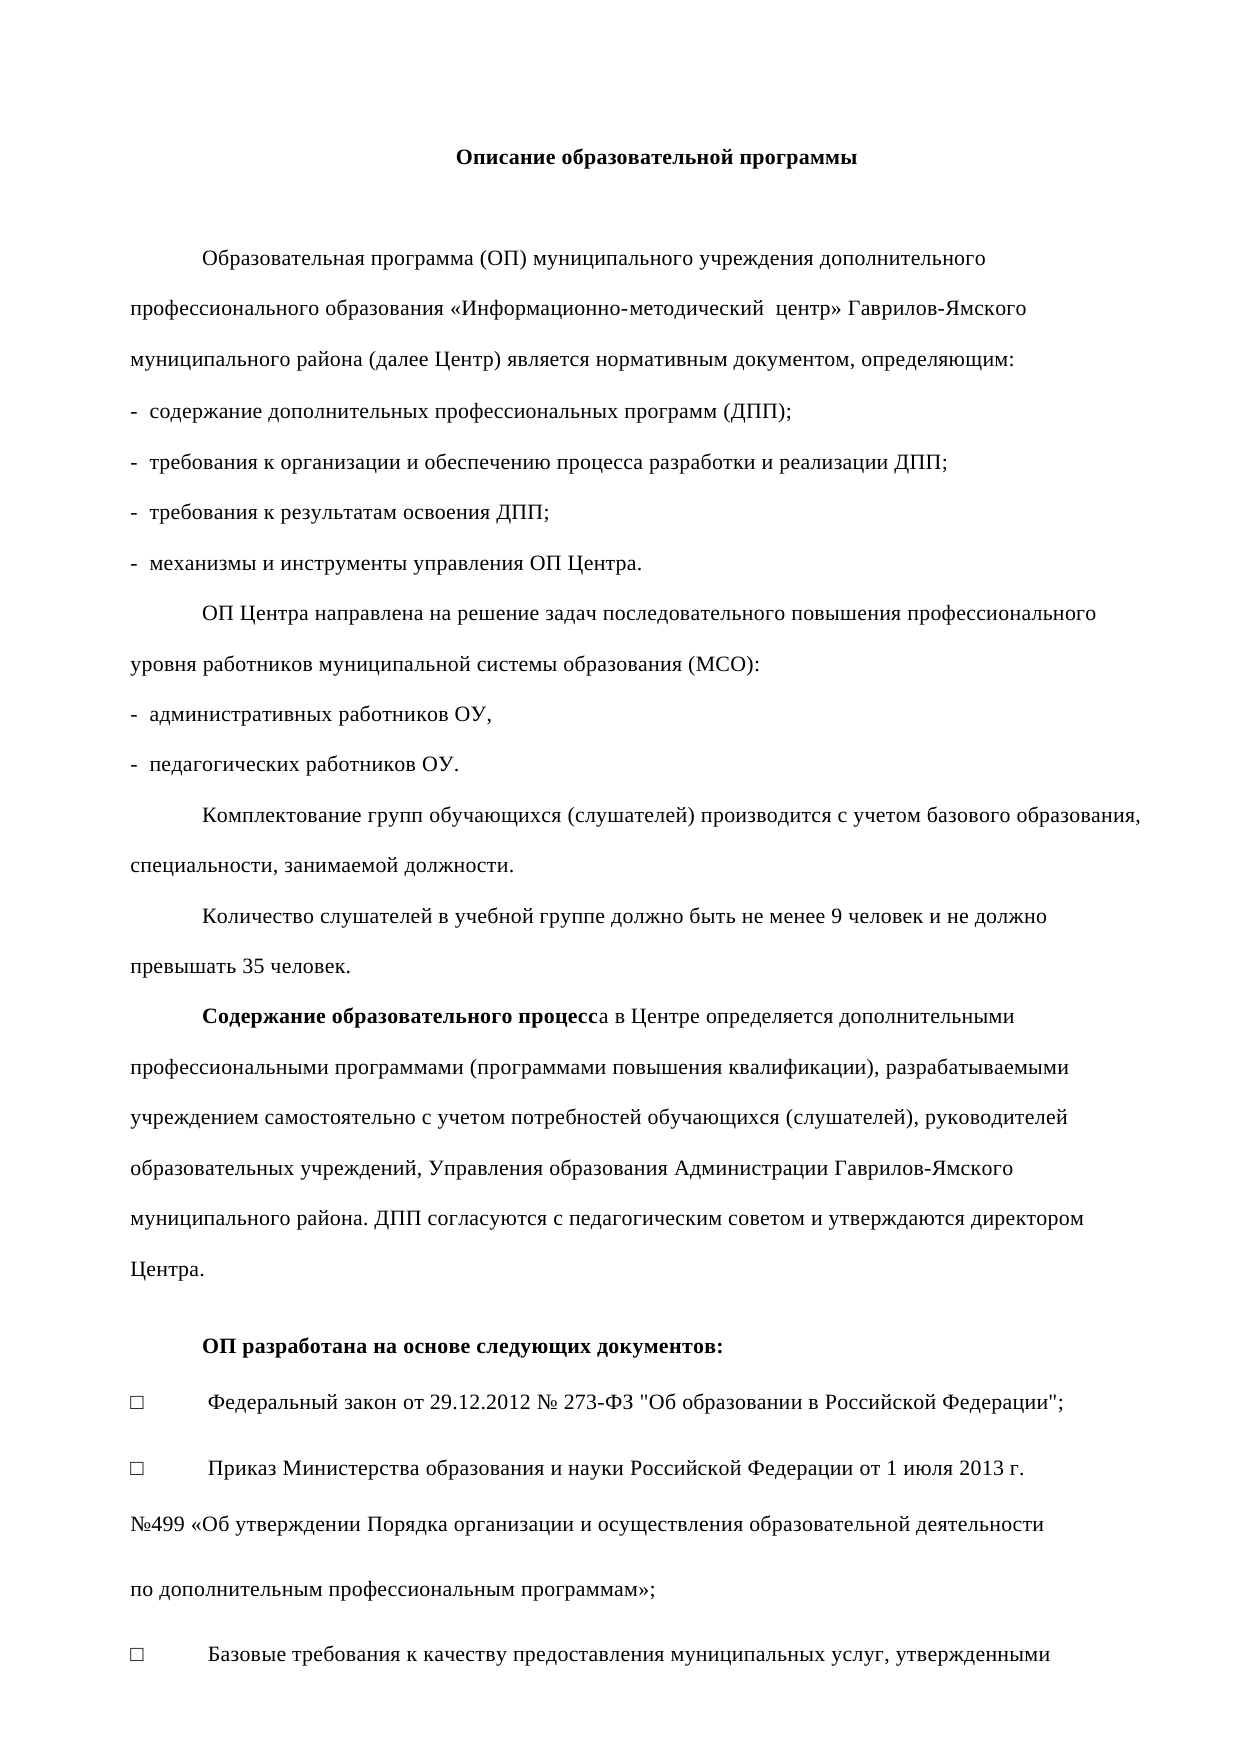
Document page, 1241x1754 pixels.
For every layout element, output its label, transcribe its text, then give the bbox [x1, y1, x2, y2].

text - требования к организации и обеспечению процесса разработки и реализации ДПП; [130, 449, 1183, 474]
text - педагогических работников ОУ. [130, 751, 1183, 777]
text Количество слушателей в учебной группе должно быть не менее 9 человек и не должно превышать 35 человек. [130, 903, 1156, 978]
text по дополнительным профессиональным программам»; [130, 1576, 1183, 1601]
text Комплектование групп обучающихся (слушателей) производится с учетом базового образования, специальности, занимаемой должности. [130, 802, 1156, 877]
text Содержание образовательного процесса в Центре определяется дополнительными [130, 1003, 1183, 1029]
text муниципального района (далее Центр) является нормативным документом, определяющим: [130, 346, 1156, 371]
text - административных работников ОУ, [130, 701, 1183, 726]
text профессионального образования «Информационно-методический центр» Гаврилов-Ямского [130, 295, 1183, 321]
text Образовательная программа (ОП) муниципального учреждения дополнительного [130, 245, 1183, 270]
list Приказ Министерства образования и науки Российской Федерации от 1 июля 2013 г. [130, 1455, 1183, 1480]
text №499 «Об утверждении Порядка организации и осуществления образовательной деятельности [130, 1511, 1156, 1536]
text профессиональными программами (программами повышения квалификации), разрабатываемыми учреждением самостоятельно с учетом потребностей обучающихся (слушателей), руководителей образовательных учреждений, Управления образования Администрации Гаврилов-Ямского муниципального района. ДПП согласуются с педагогическим советом и утверждаются директором Центра. [130, 1054, 1156, 1281]
text - механизмы и инструменты управления ОП Центра. [130, 550, 1183, 575]
text - содержание дополнительных профессиональных программ (ДПП); [130, 398, 1183, 424]
text ОП разработана на основе следующих документов: [130, 1333, 1183, 1358]
list Федеральный закон от 29.12.2012 № 273-ФЗ "Об образовании в Российской Федерации"; [130, 1389, 1156, 1414]
text ОП Центра направлена на решение задач последовательного повышения профессионального уровня работников муниципальной системы образования (МСО): [130, 600, 1156, 676]
list Базовые требования к качеству предоставления муниципальных услуг, утвержденными [130, 1641, 1183, 1666]
text Описание образовательной программы [130, 144, 1183, 169]
text - требования к результатам освоения ДПП; [130, 499, 1183, 524]
